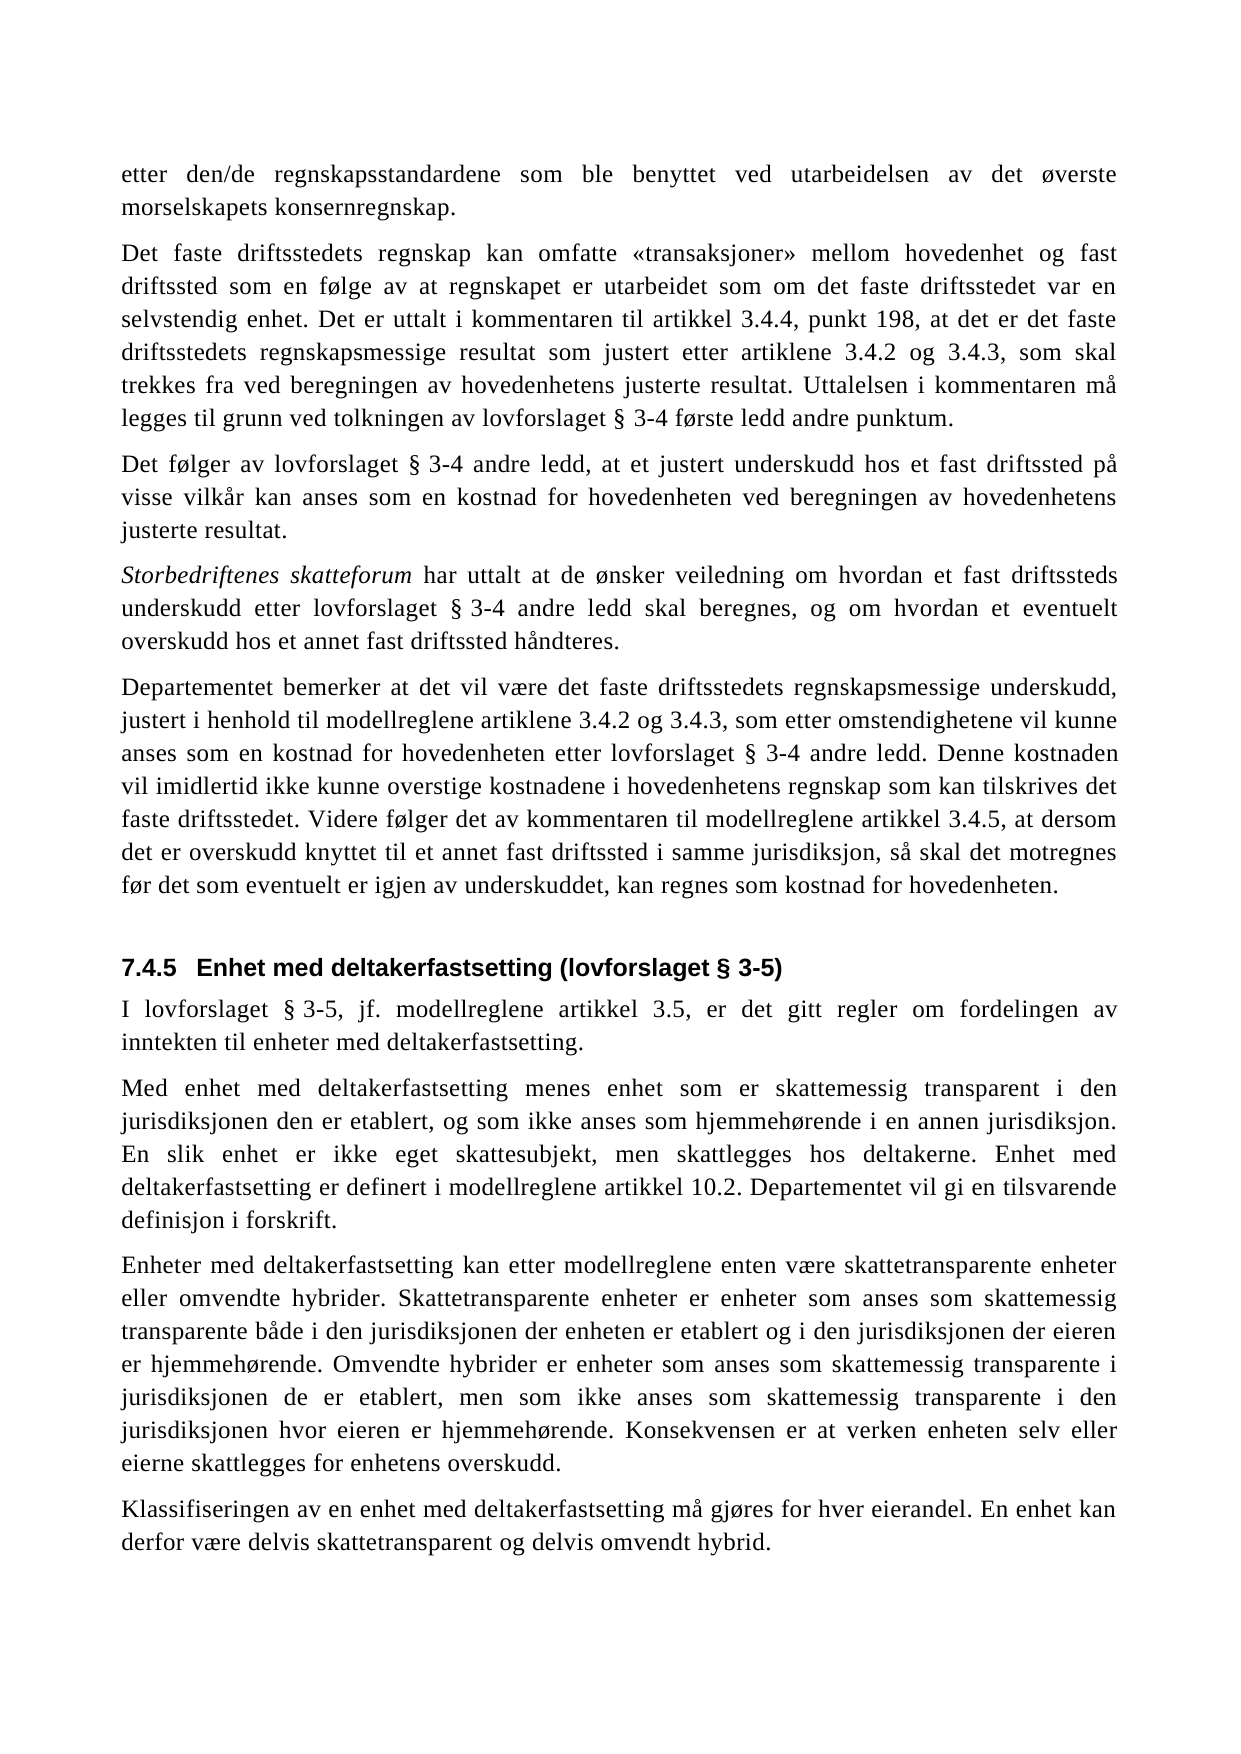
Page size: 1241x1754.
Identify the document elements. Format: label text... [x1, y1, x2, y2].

text Departementet bemerker at det vil være det faste driftsstedets regnskapsmessige underskudd, justert i henhold til modellreglene artiklene 3.4.2 og 3.4.3, som etter omstendighetene vil kunne anses som en kostnad for hovedenheten etter lovforslaget § 3-4 andre ledd. Denne kostnaden vil imidlertid ikke kunne overstige kostnadene i hovedenhetens regnskap som kan tilskrives det faste driftsstedet. Videre følger det av kommentaren til modellreglene artikkel 3.4.5, at dersom det er overskudd knyttet til et annet fast driftssted i samme jurisdiksjon, så skal det motregnes før det som eventuelt er igjen av underskuddet, kan regnes som kostnad for hovedenheten. [121, 672, 1119, 899]
text Det følger av lovforslaget § 3-4 andre ledd, at et justert underskudd hos et fast driftssted på visse vilkår kan anses som en kostnad for hovedenheten ved beregningen av hovedenhetens justerte resultat. [121, 449, 1119, 543]
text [121, 159, 1119, 221]
text Storbedriftenes skatteforum har uttalt at de ønsker veiledning om hvordan et fast driftssteds underskudd etter lovforslaget § 3-4 andre ledd skal beregnes, og om hvordan et eventuelt overskudd hos et annet fast driftssted håndteres. [121, 560, 1119, 655]
subtitle Enhet med deltakerfastsetting (lovforslaget § 3-5) [121, 953, 1119, 982]
text I lovforslaget § 3-5, jf. modellreglene artikkel 3.5, er det gitt regler om fordelingen av inntekten til enheter med deltakerfastsetting. [121, 994, 1119, 1056]
text Enheter med deltakerfastsetting kan etter modellreglene enten være skattetransparente enheter eller omvendte hybrider. Skattetransparente enheter er enheter som anses som skattemessig transparente både i den jurisdiksjonen der enheten er etablert og i den jurisdiksjonen der eieren er hjemmehørende. Omvendte hybrider er enheter som anses som skattemessig transparente i jurisdiksjonen de er etablert, men som ikke anses som skattemessig transparente i den jurisdiksjonen hvor eieren er hjemmehørende. Konsekvensen er at verken enheten selv eller eierne skattlegges for enhetens overskudd. [121, 1250, 1119, 1477]
text Med enhet med deltakerfastsetting menes enhet som er skattemessig transparent i den jurisdiksjonen den er etablert, og som ikke anses som hjemmehørende i en annen jurisdiksjon. En slik enhet er ikke eget skattesubjekt, men skattlegges hos deltakerne. Enhet med deltakerfastsetting er definert i modellreglene artikkel 10.2. Departementet vil gi en tilsvarende definisjon i forskrift. [121, 1073, 1119, 1234]
text Det faste driftsstedets regnskap kan omfatte «transaksjoner» mellom hovedenhet og fast driftssted som en følge av at regnskapet er utarbeidet som om det faste driftsstedet var en selvstendig enhet. Det er uttalt i kommentaren til artikkel 3.4.4, punkt 198, at det er det faste driftsstedets regnskapsmessige resultat som justert etter artiklene 3.4.2 og 3.4.3, som skal trekkes fra ved beregningen av hovedenhetens justerte resultat. Uttalelsen i kommentaren må legges til grunn ved tolkningen av lovforslaget § 3-4 første ledd andre punktum. [121, 238, 1119, 432]
text Klassifiseringen av en enhet med deltakerfastsetting må gjøres for hver eierandel. En enhet kan derfor være delvis skattetransparent og delvis omvendt hybrid. [121, 1494, 1119, 1556]
